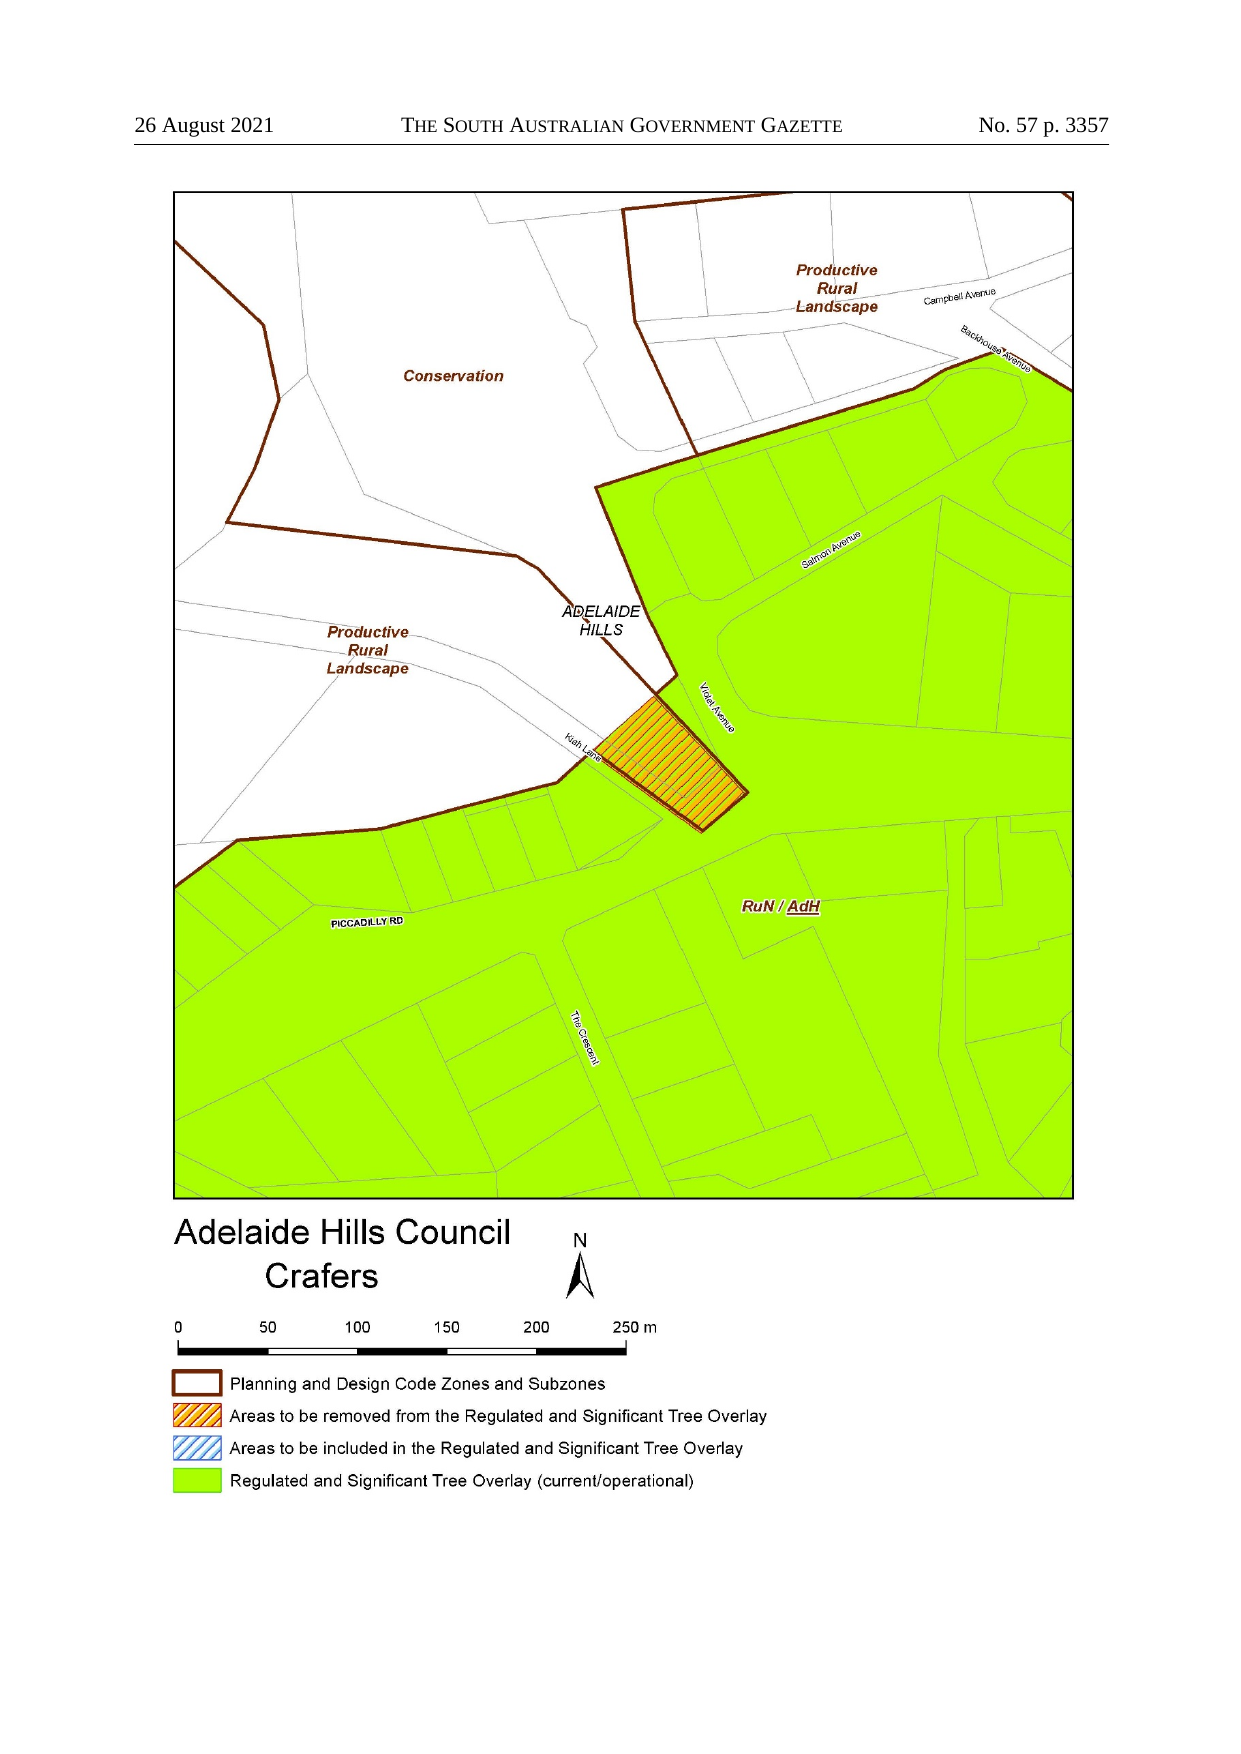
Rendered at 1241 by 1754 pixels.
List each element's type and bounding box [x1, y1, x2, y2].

picture [152, 174, 1092, 1504]
